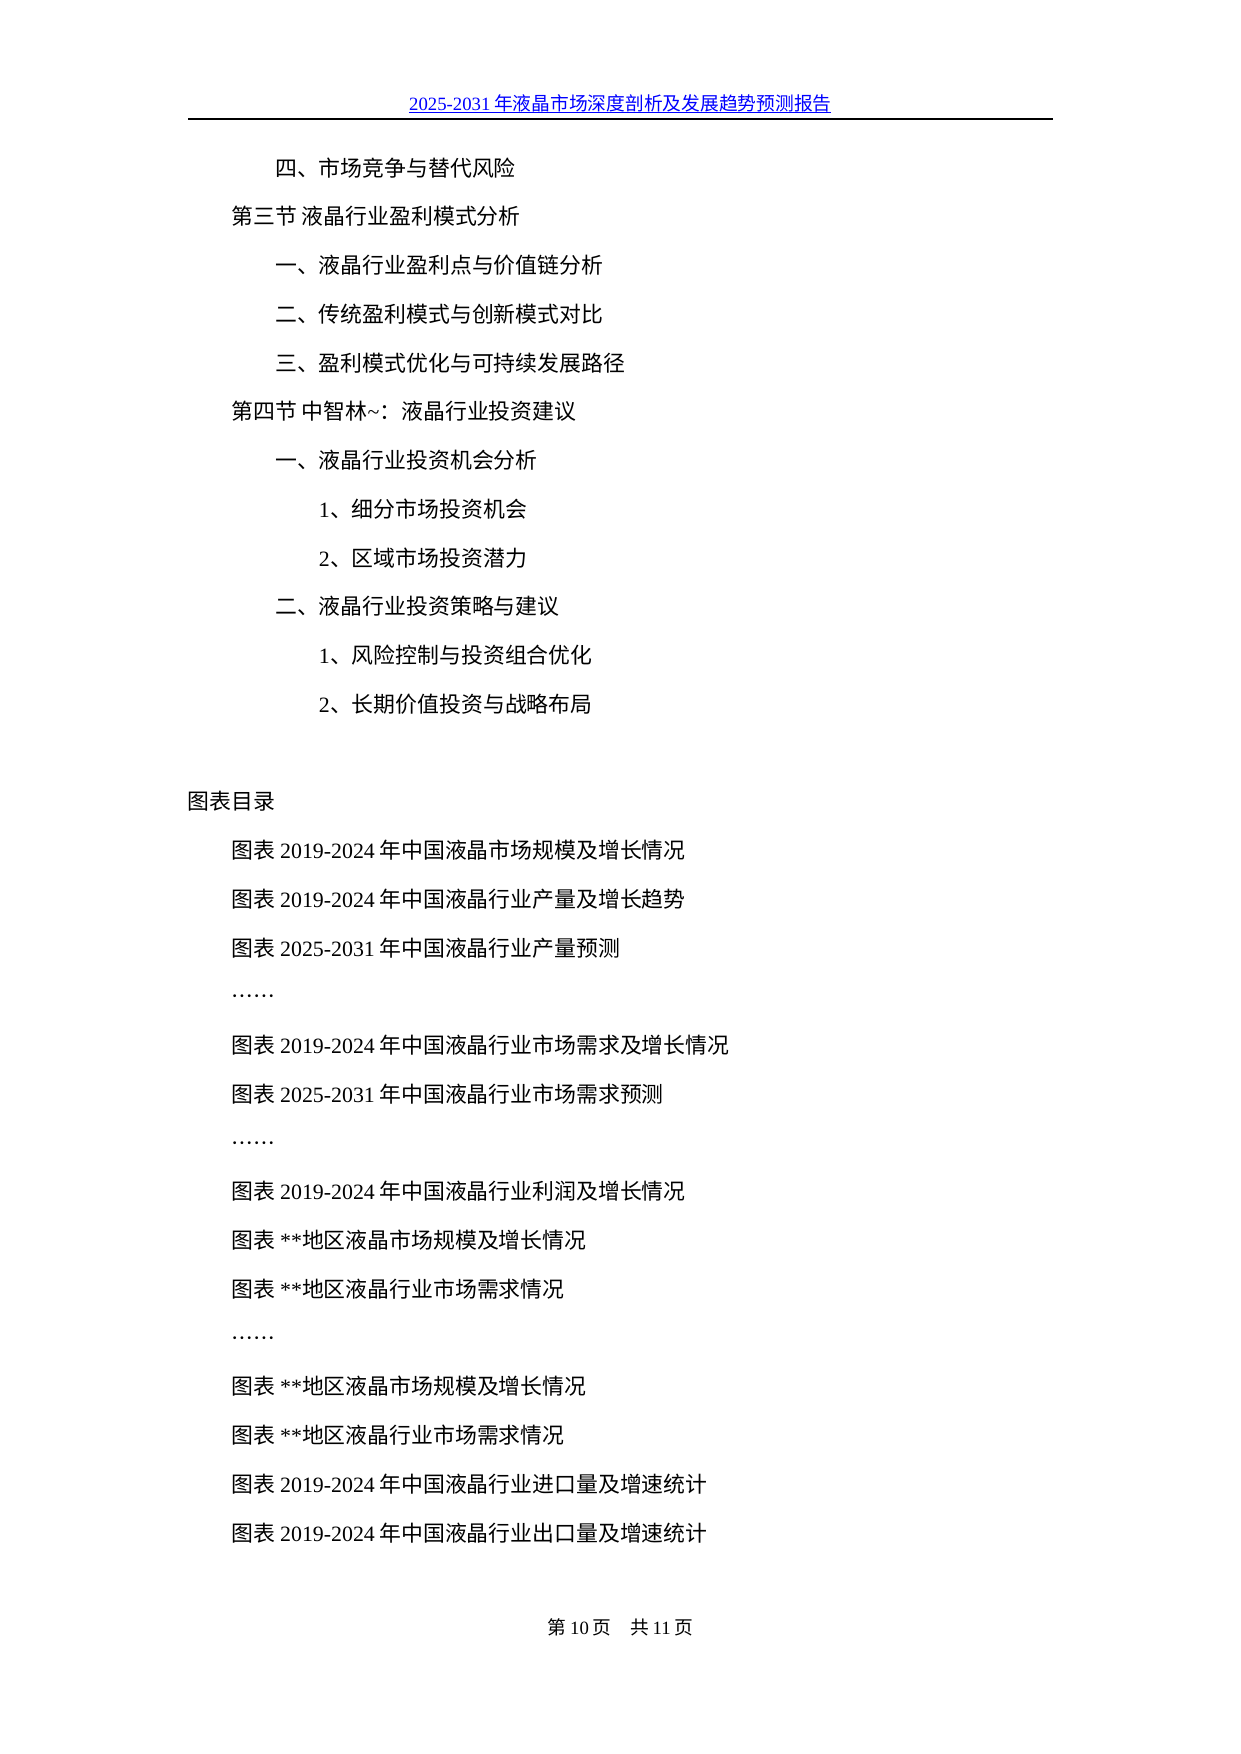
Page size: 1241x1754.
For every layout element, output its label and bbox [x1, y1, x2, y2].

text [187, 150, 1053, 1548]
